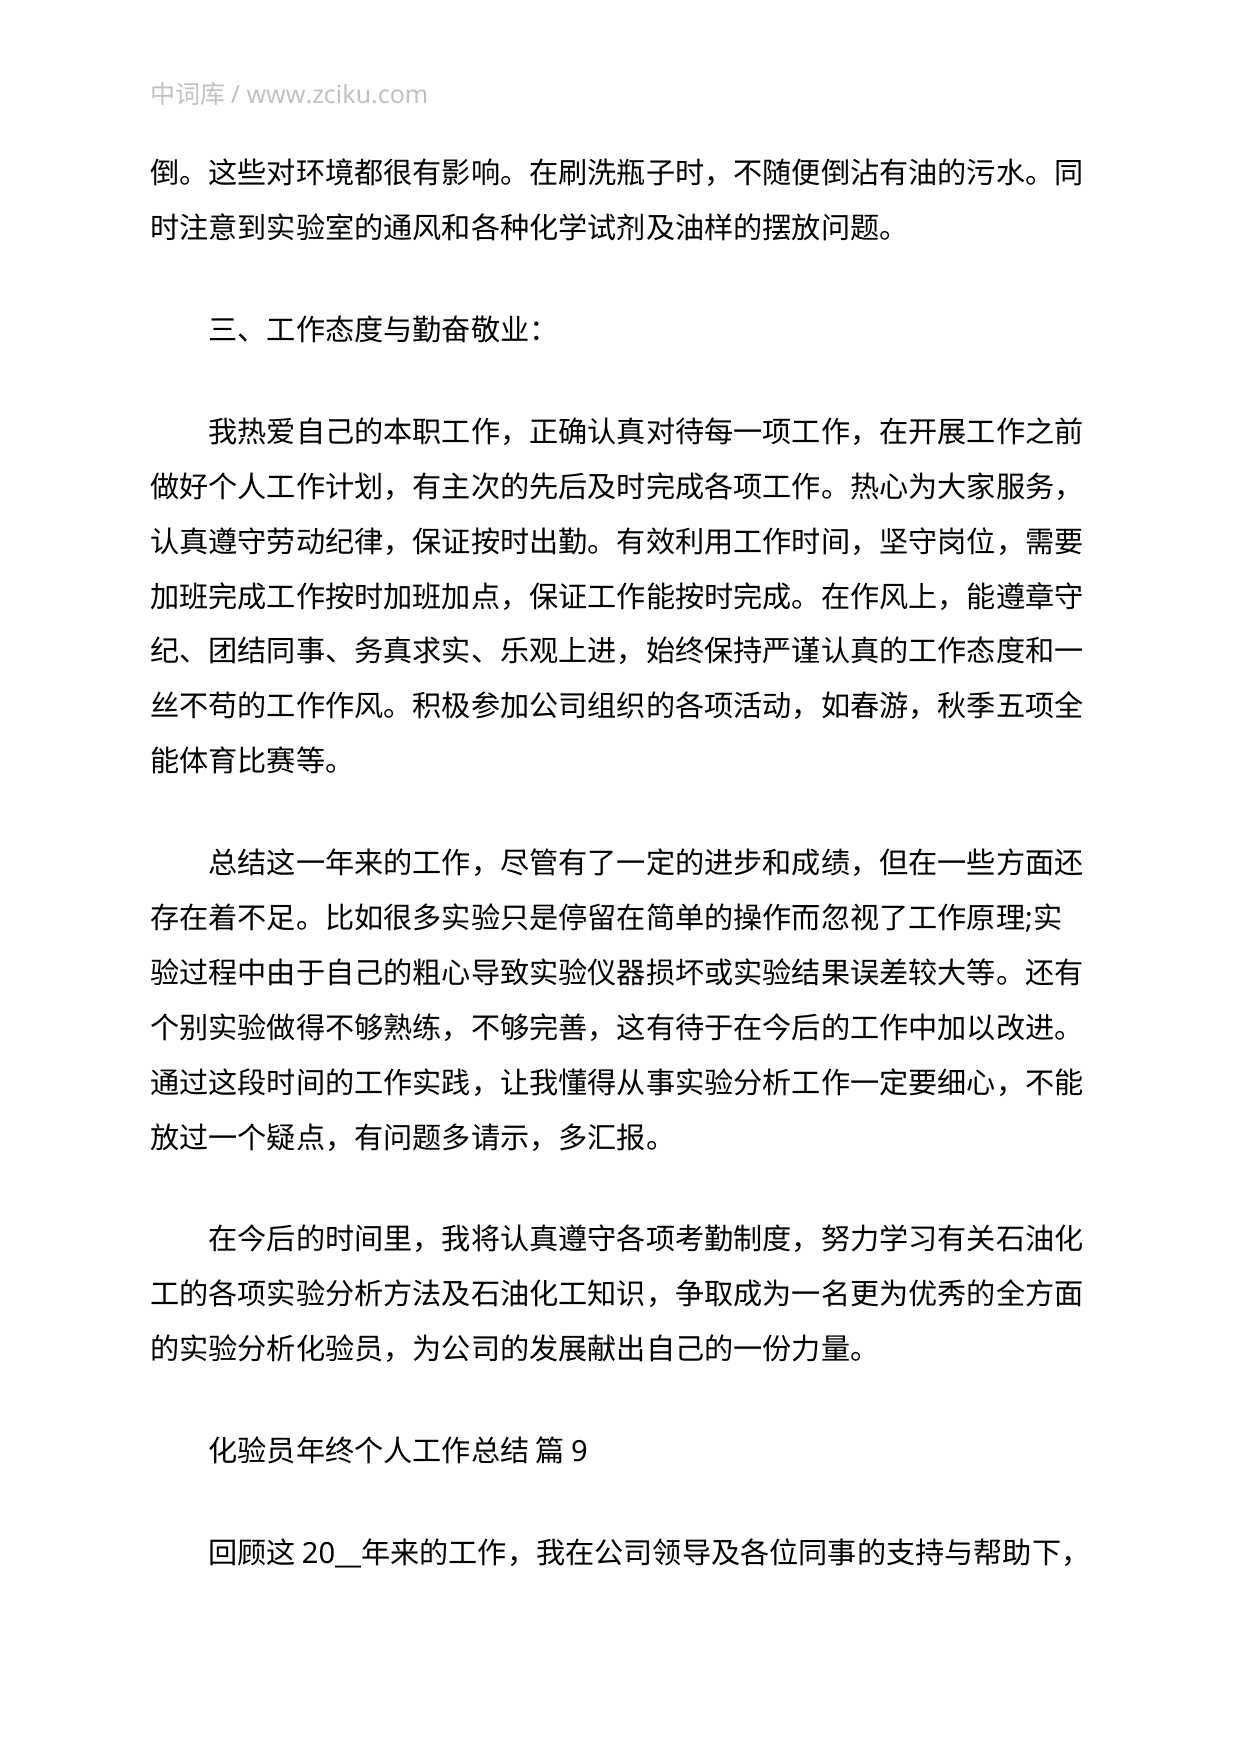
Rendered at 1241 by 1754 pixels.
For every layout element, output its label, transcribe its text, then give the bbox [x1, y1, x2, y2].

text 我热爱自己的本职工作，正确认真对待每一项工作，在开展工作之前做好个人工作计划，有主次的先后及时完成各项工作。热心为大家服务，认真遵守劳动纪律，保证按时出勤。有效利用工作时间，坚守岗位，需要加班完成工作按时加班加点，保证工作能按时完成。在作风上，能遵章守纪、团结同事、务真求实、乐观上进，始终保持严谨认真的工作态度和一丝不苟的工作作风。积极参加公司组织的各项活动，如春游，秋季五项全能体育比赛等。 [150, 408, 1090, 780]
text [150, 1529, 1090, 1572]
text 在今后的时间里，我将认真遵守各项考勤制度，努力学习有关石油化工的各项实验分析方法及石油化工知识，争取成为一名更为优秀的全方面的实验分析化验员，为公司的发展献出自己的一份力量。 [150, 1216, 1090, 1368]
text 总结这一年来的工作，尽管有了一定的进步和成绩，但在一些方面还存在着不足。比如很多实验只是停留在简单的操作而忽视了工作原理;实验过程中由于自己的粗心导致实验仪器损坏或实验结果误差较大等。还有个别实验做得不够熟练，不够完善，这有待于在今后的工作中加以改进。通过这段时间的工作实践，让我懂得从事实验分析工作一定要细心，不能放过一个疑点，有问题多请示，多汇报。 [150, 839, 1090, 1156]
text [150, 150, 1090, 247]
text 化验员年终个人工作总结 篇9 [150, 1427, 1090, 1470]
text 三、工作态度与勤奋敬业： [150, 307, 1090, 349]
